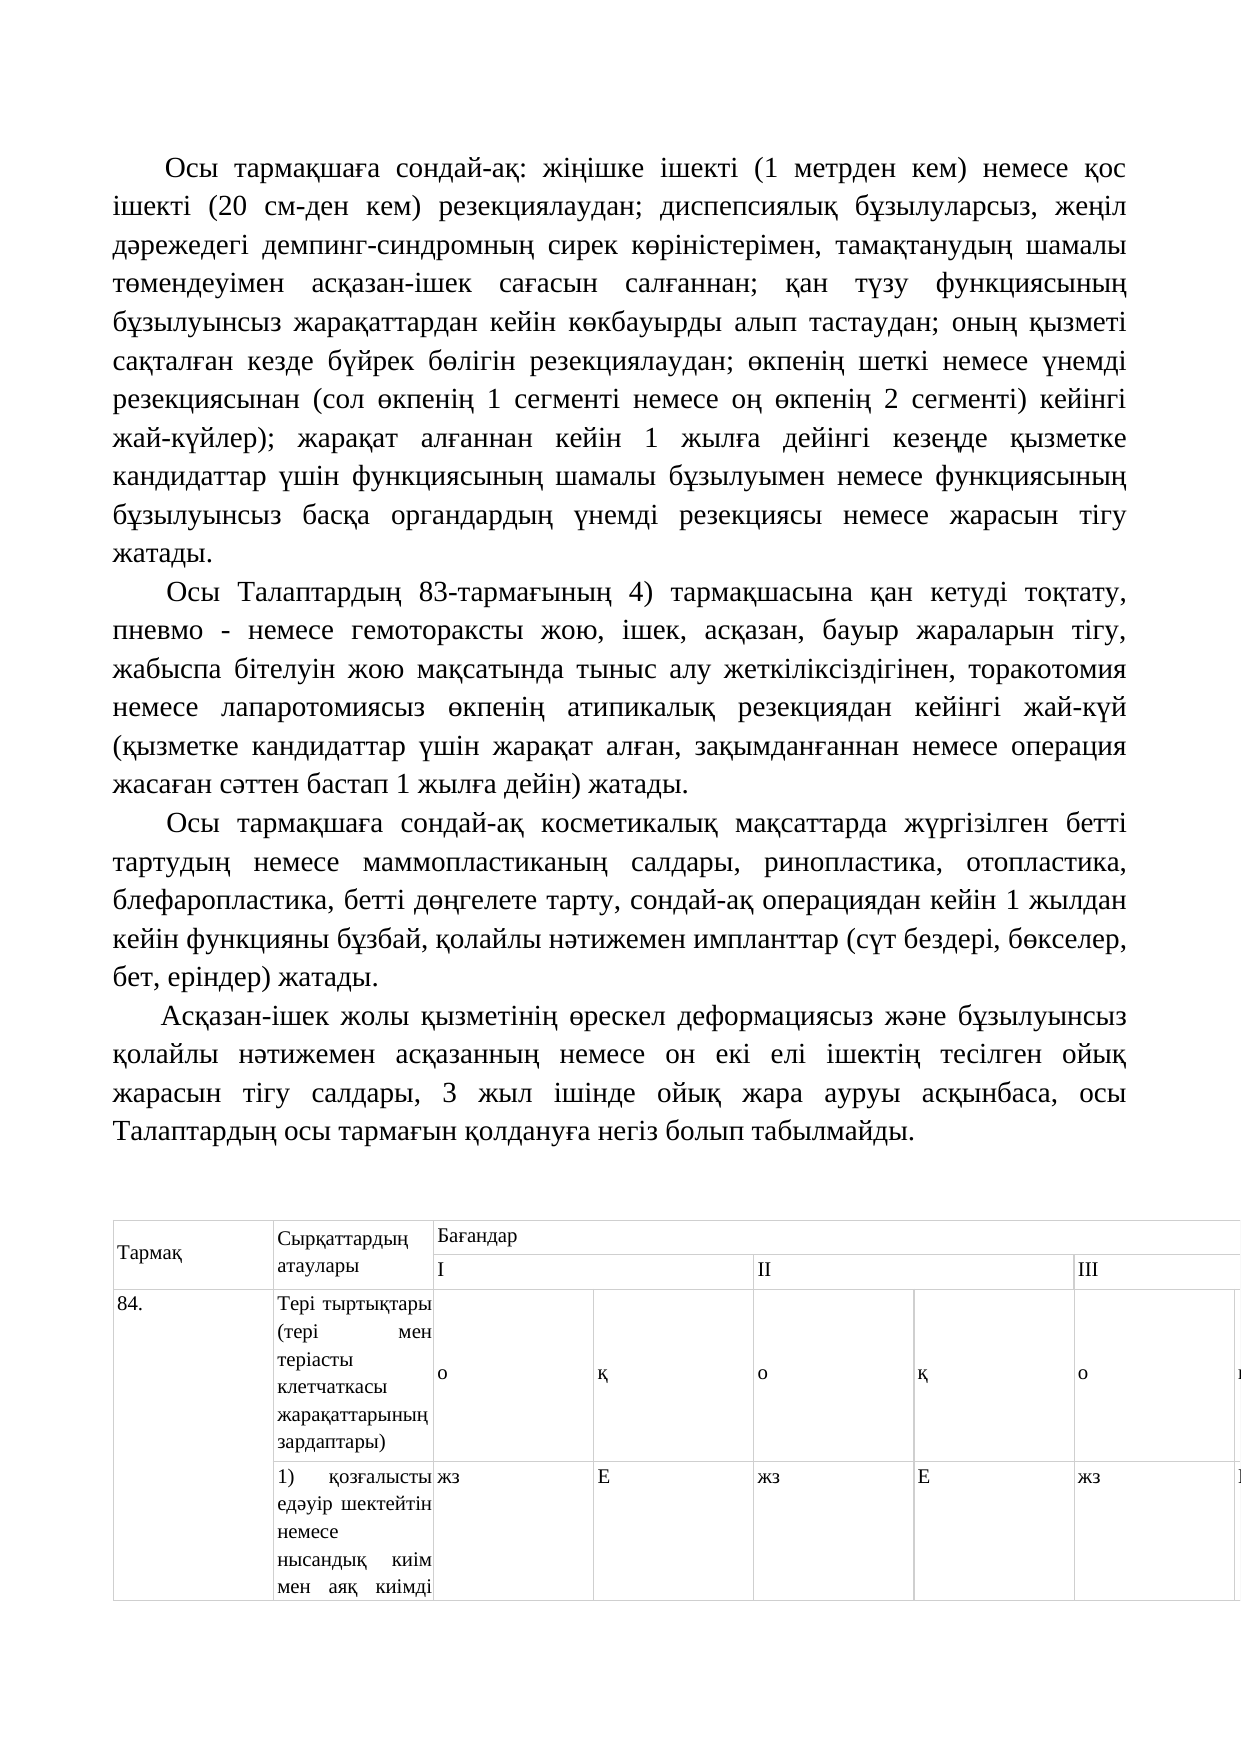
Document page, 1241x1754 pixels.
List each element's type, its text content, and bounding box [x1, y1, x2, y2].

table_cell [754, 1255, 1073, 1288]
text Осы Талаптардың 83-тармағының 4) тармақшасына қан кетуді тоқтату, пневмо - немесе гемотораксты жою, ішек, асқазан, бауыр жараларын тігу, жабыспа бітелуін жою мақсатында тыныс алу жеткіліксіздігінен, торакотомия немесе лапаротомиясыз өкпенің атипикалық резекциядан кейінгі жай-күй (қызметке кандидаттар үшін жарақат алған, зақымданғаннан немесе операция жасаған сәттен бастап 1 жылға дейін) жатады. [112, 574, 1128, 800]
text Осы тармақшаға сондай-ақ: жіңішке ішекті (1 метрден кем) немесе қос ішекті (20 см-ден кем) резекциялаудан; диспепсиялық бұзылуларсыз, жеңіл дәрежедегі демпинг-синдромның сирек көріністерімен, тамақтанудың шамалы төмендеуімен асқазан-ішек сағасын салғаннан; қан түзу функциясының бұзылуынсыз жарақаттардан кейін көкбауырды алып тастаудан; оның қызметі сақталған кезде бүйрек бөлігін резекциялаудан; өкпенің шеткі немесе үнемді резекциясынан (сол өкпенің 1 сегменті немесе оң өкпенің 2 сегменті) кейінгі жай-күйлер); жарақат алғаннан кейін 1 жылға дейінгі кезеңде қызметке кандидаттар үшін функциясының шамалы бұзылуымен немесе функциясының бұзылуынсыз басқа органдардың үнемді резекциясы немесе жарасын тігу жатады. [112, 150, 1128, 569]
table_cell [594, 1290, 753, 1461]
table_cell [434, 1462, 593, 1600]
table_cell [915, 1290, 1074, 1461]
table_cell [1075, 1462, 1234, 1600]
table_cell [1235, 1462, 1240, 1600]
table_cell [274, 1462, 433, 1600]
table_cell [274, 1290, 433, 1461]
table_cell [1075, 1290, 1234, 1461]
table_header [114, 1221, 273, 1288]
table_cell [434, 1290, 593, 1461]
text Асқазан-ішек жолы қызметінің өрескел деформациясыз және бұзылуынсыз қолайлы нәтижемен асқазанның немесе он екі елі ішектің тесілген ойық жарасын тігу салдары, 3 жыл ішінде ойық жара ауруы асқынбаса, осы Талаптардың осы тармағын қолдануға негіз болып табылмайды. [112, 998, 1128, 1147]
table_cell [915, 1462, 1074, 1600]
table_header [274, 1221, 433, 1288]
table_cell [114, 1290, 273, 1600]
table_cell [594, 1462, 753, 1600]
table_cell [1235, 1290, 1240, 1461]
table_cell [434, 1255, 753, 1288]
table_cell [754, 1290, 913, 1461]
text Осы тармақшаға сондай-ақ косметикалық мақсаттарда жүргізілген бетті тартудың немесе маммопластиканың салдары, ринопластика, отопластика, блефаропластика, бетті дөңгелете тарту, сондай-ақ операциядан кейін 1 жылдан кейін функцияны бұзбай, қолайлы нәтижемен импланттар (сүт бездері, бөкселер, бет, еріндер) жатады. [112, 805, 1128, 993]
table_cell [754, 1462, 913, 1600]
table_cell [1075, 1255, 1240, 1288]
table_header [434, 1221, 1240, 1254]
